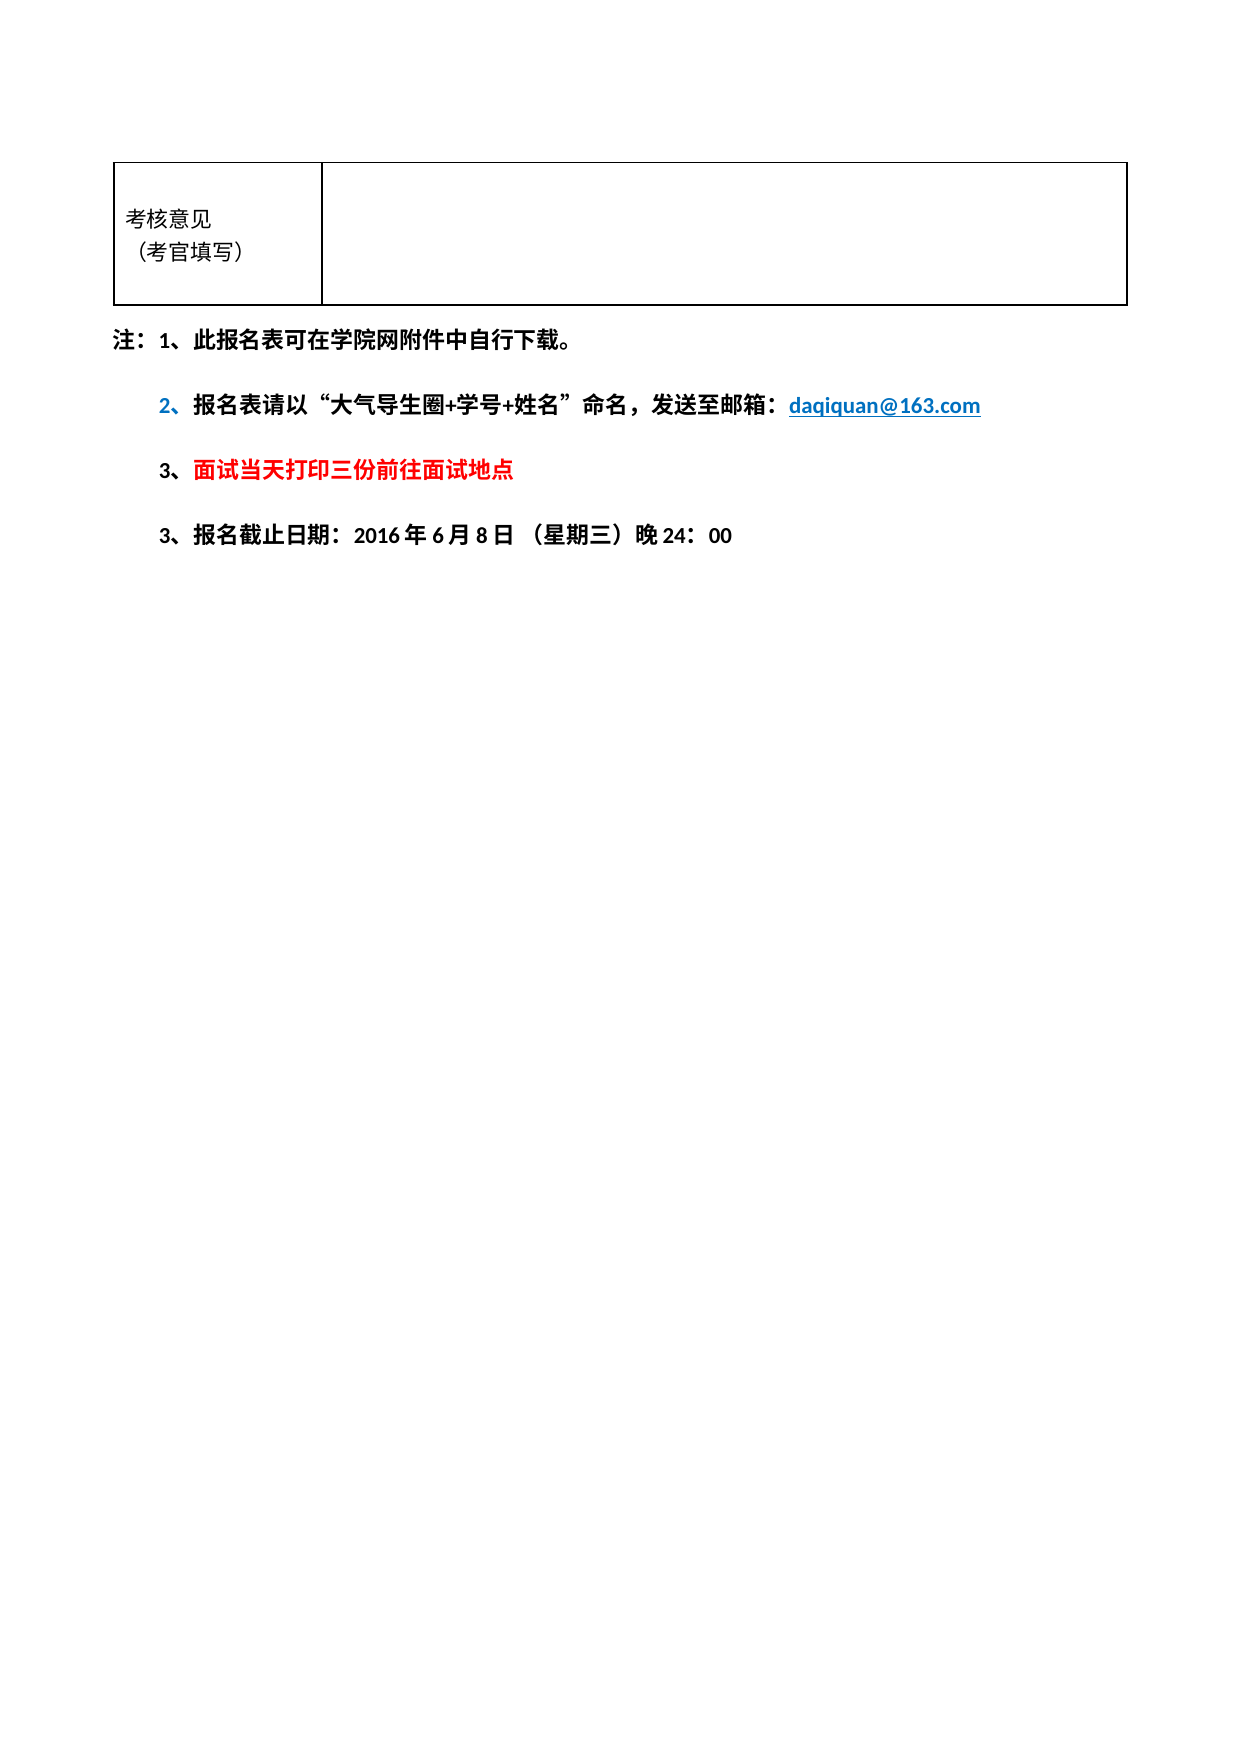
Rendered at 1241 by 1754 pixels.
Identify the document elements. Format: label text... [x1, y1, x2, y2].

text 3、报名截止日期：2016年6月8日 （星期三）晚24：00 [112, 501, 1128, 566]
table_cell 考核意见 （考官填写） [115, 163, 321, 304]
table_cell [323, 163, 1126, 304]
list 报名表请以“大气导生圈+学号+姓名”命名，发送至邮箱：daqiquan@163.com [112, 371, 1128, 436]
list 面试当天打印三份前往面试地点 [112, 436, 1128, 501]
text 注：1、此报名表可在学院网附件中自行下载。 [112, 306, 1128, 371]
